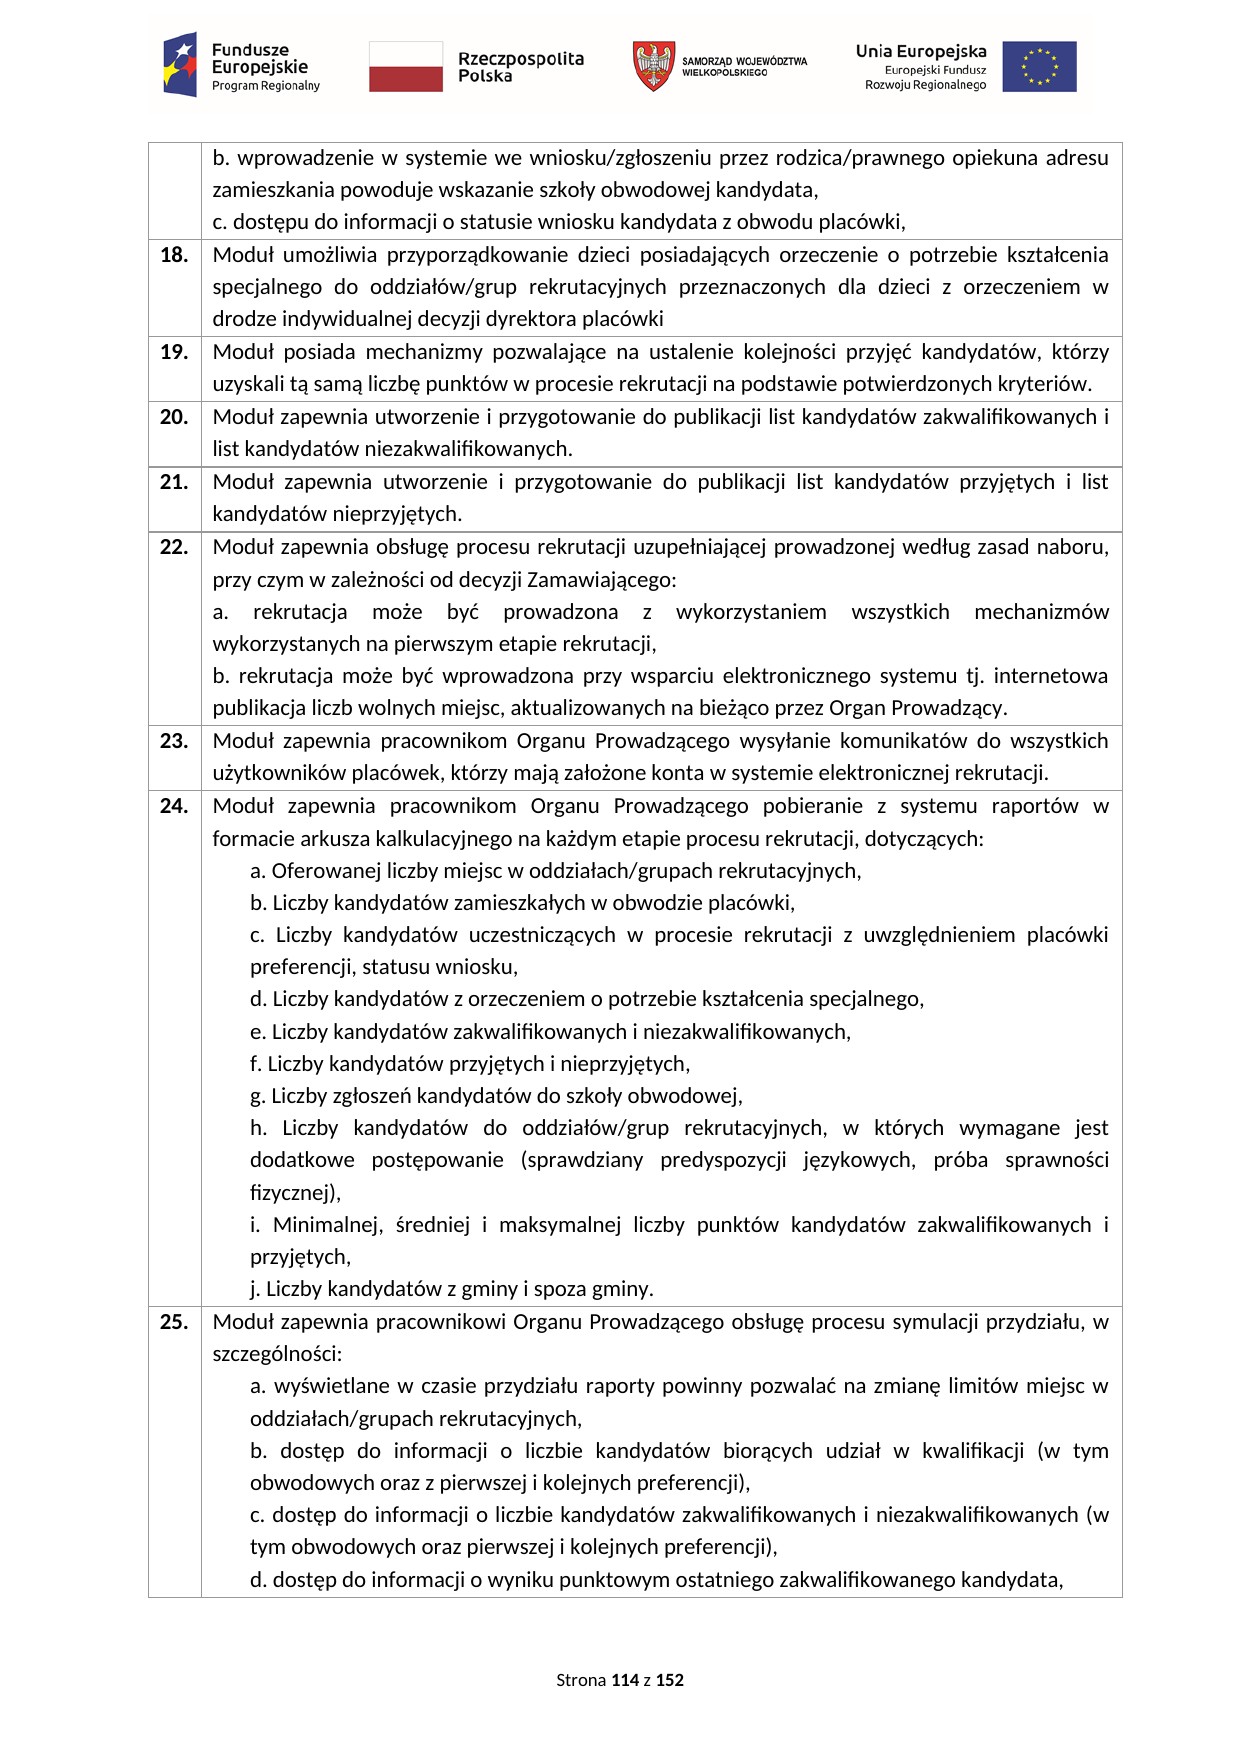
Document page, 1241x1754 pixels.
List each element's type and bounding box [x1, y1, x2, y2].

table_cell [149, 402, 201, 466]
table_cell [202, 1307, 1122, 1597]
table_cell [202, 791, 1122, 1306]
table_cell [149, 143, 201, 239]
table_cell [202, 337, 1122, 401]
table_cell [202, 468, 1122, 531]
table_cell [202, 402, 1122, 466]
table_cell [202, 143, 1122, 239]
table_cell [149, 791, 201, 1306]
picture [147, 14, 1093, 114]
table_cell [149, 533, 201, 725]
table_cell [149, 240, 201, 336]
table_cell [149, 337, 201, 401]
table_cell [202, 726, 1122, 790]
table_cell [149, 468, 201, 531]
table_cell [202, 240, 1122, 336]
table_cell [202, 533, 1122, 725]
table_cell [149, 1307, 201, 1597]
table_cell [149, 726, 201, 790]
